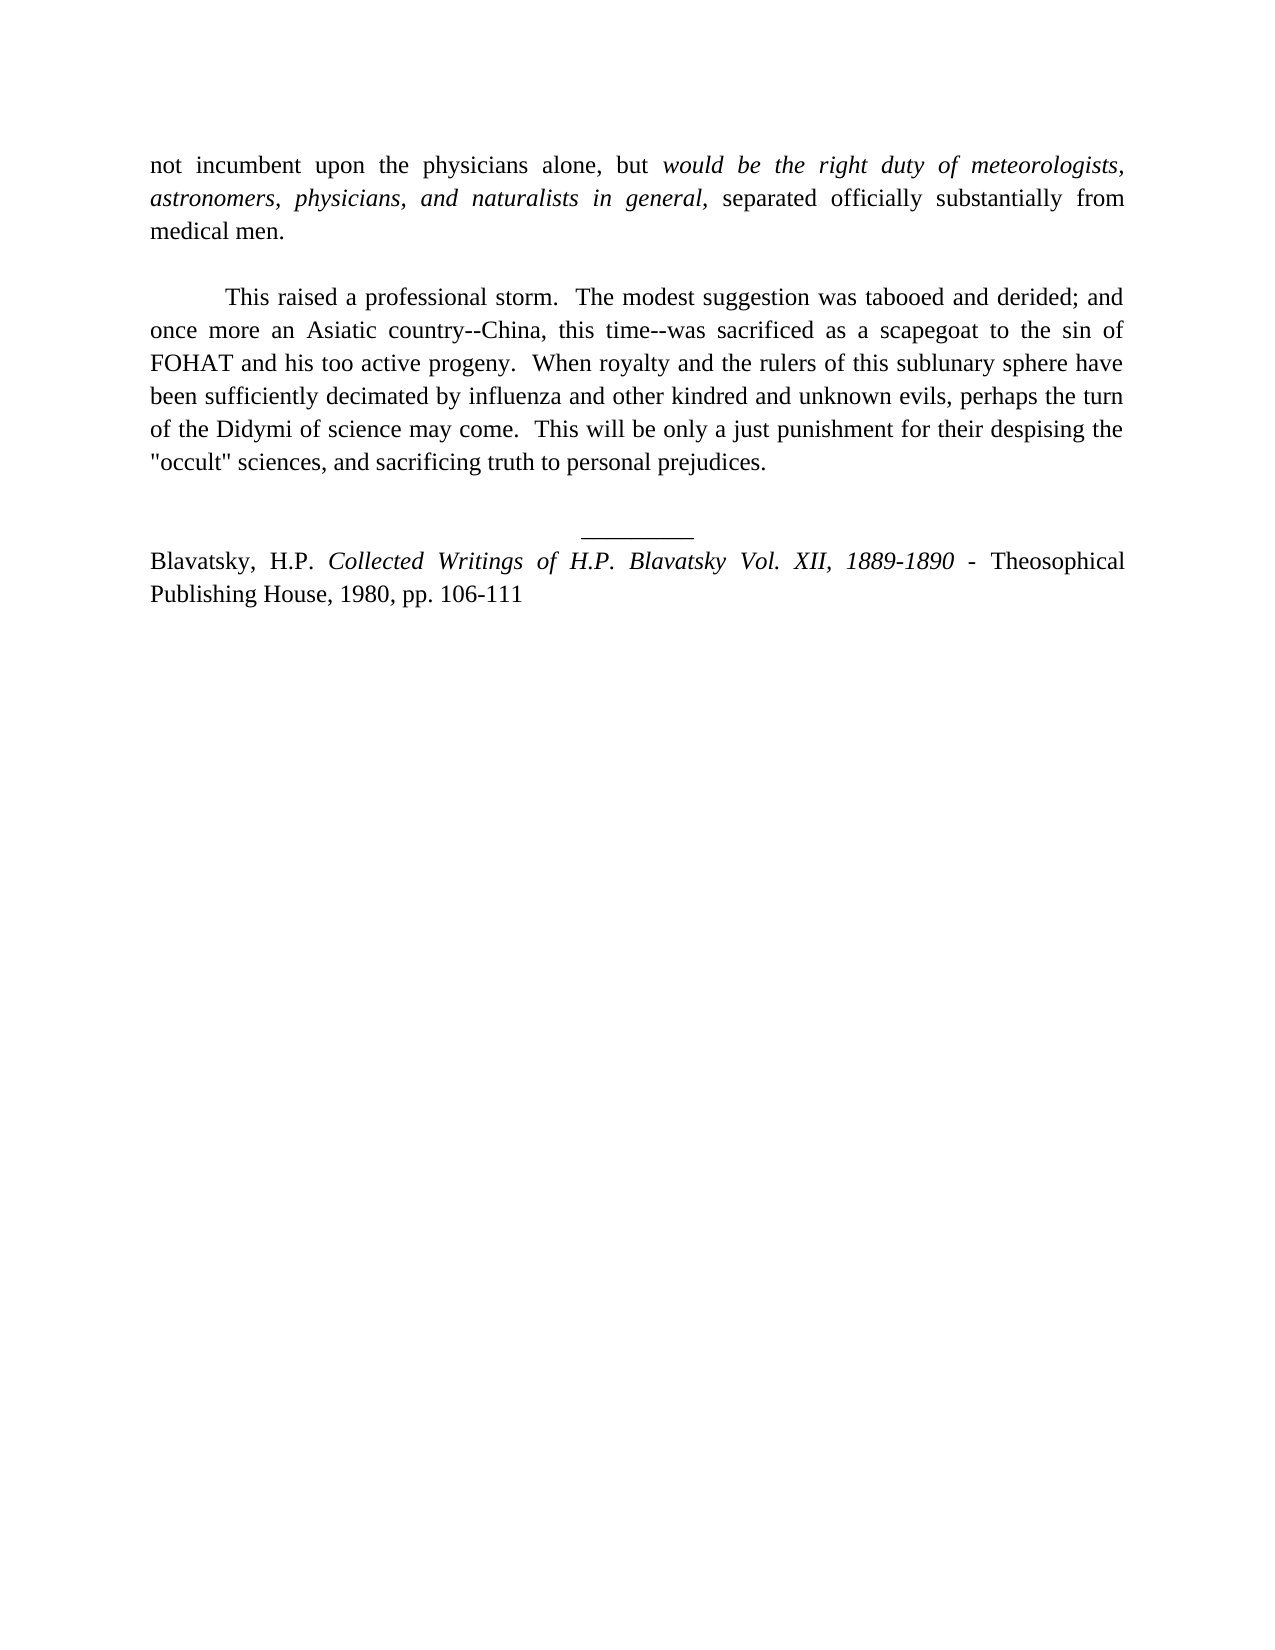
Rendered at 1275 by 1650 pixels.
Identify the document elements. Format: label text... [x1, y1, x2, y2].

text This raised a professional storm. The modest suggestion was tabooed and derided; and once more an Asiatic country--China, this time--was sacrificed as a scapegoat to the sin of FOHAT and his too active progeny. When royalty and the rulers of this sublunary sphere have been sufficiently decimated by influenza and other kindred and unknown evils, perhaps the turn of the Didymi of science may come. This will be only a just punishment for their despising the "occult" sciences, and sacrificing truth to personal prejudices. [150, 282, 1125, 476]
text Blavatsky, H.P. Collected Writings of H.P. Blavatsky Vol. XII, 1889-1890 - Theosophical Publishing House, 1980, pp. 106-111 [150, 546, 1125, 608]
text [150, 150, 1125, 245]
text _________ [150, 513, 1125, 542]
